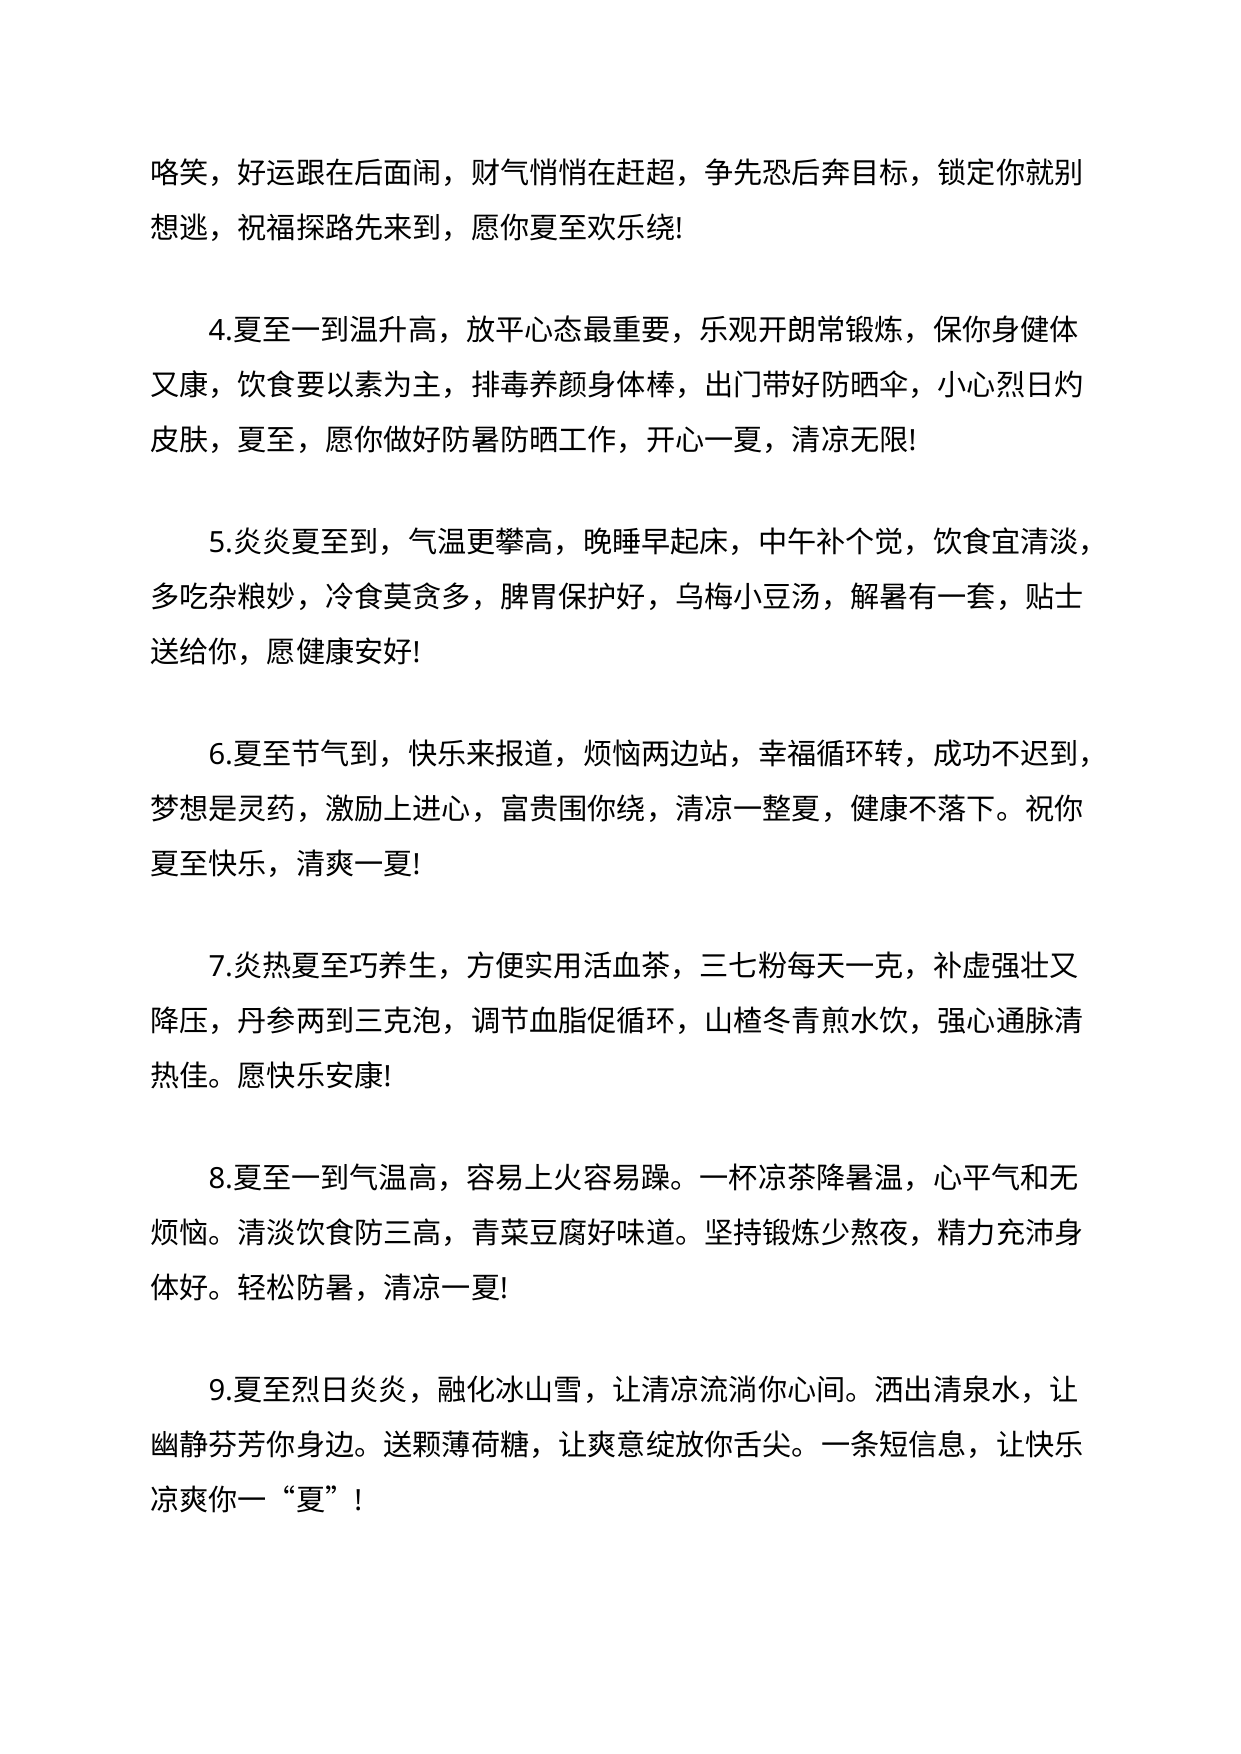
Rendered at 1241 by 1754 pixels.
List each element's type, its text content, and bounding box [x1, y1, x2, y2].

text 9.夏至烈日炎炎，融化冰山雪，让清凉流淌你心间。洒出清泉水，让幽静芬芳你身边。送颗薄荷糖，让爽意绽放你舌尖。一条短信息，让快乐凉爽你一“夏”! [150, 1366, 1090, 1518]
text 6.夏至节气到，快乐来报道，烦恼两边站，幸福循环转，成功不迟到，梦想是灵药，激励上进心，富贵围你绕，清凉一整夏，健康不落下。祝你夏至快乐，清爽一夏! [150, 731, 1090, 883]
text 4.夏至一到温升高，放平心态最重要，乐观开朗常锻炼，保你身健体又康，饮食要以素为主，排毒养颜身体棒，出门带好防晒伞，小心烈日灼皮肤，夏至，愿你做好防暑防晒工作，开心一夏，清凉无限! [150, 307, 1090, 459]
text 8.夏至一到气温高，容易上火容易躁。一杯凉茶降暑温，心平气和无烦恼。清淡饮食防三高，青菜豆腐好味道。坚持锻炼少熬夜，精力充沛身体好。轻松防暑，清凉一夏! [150, 1154, 1090, 1307]
text 7.炎热夏至巧养生，方便实用活血茶，三七粉每天一克，补虚强壮又降压，丹参两到三克泡，调节血脂促循环，山楂冬青煎水饮，强心通脉清热佳。愿快乐安康! [150, 942, 1090, 1095]
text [150, 150, 1090, 247]
text 5.炎炎夏至到，气温更攀高，晚睡早起床，中午补个觉，饮食宜清淡，多吃杂粮妙，冷食莫贪多，脾胃保护好，乌梅小豆汤，解暑有一套，贴士送给你，愿健康安好! [150, 519, 1090, 671]
